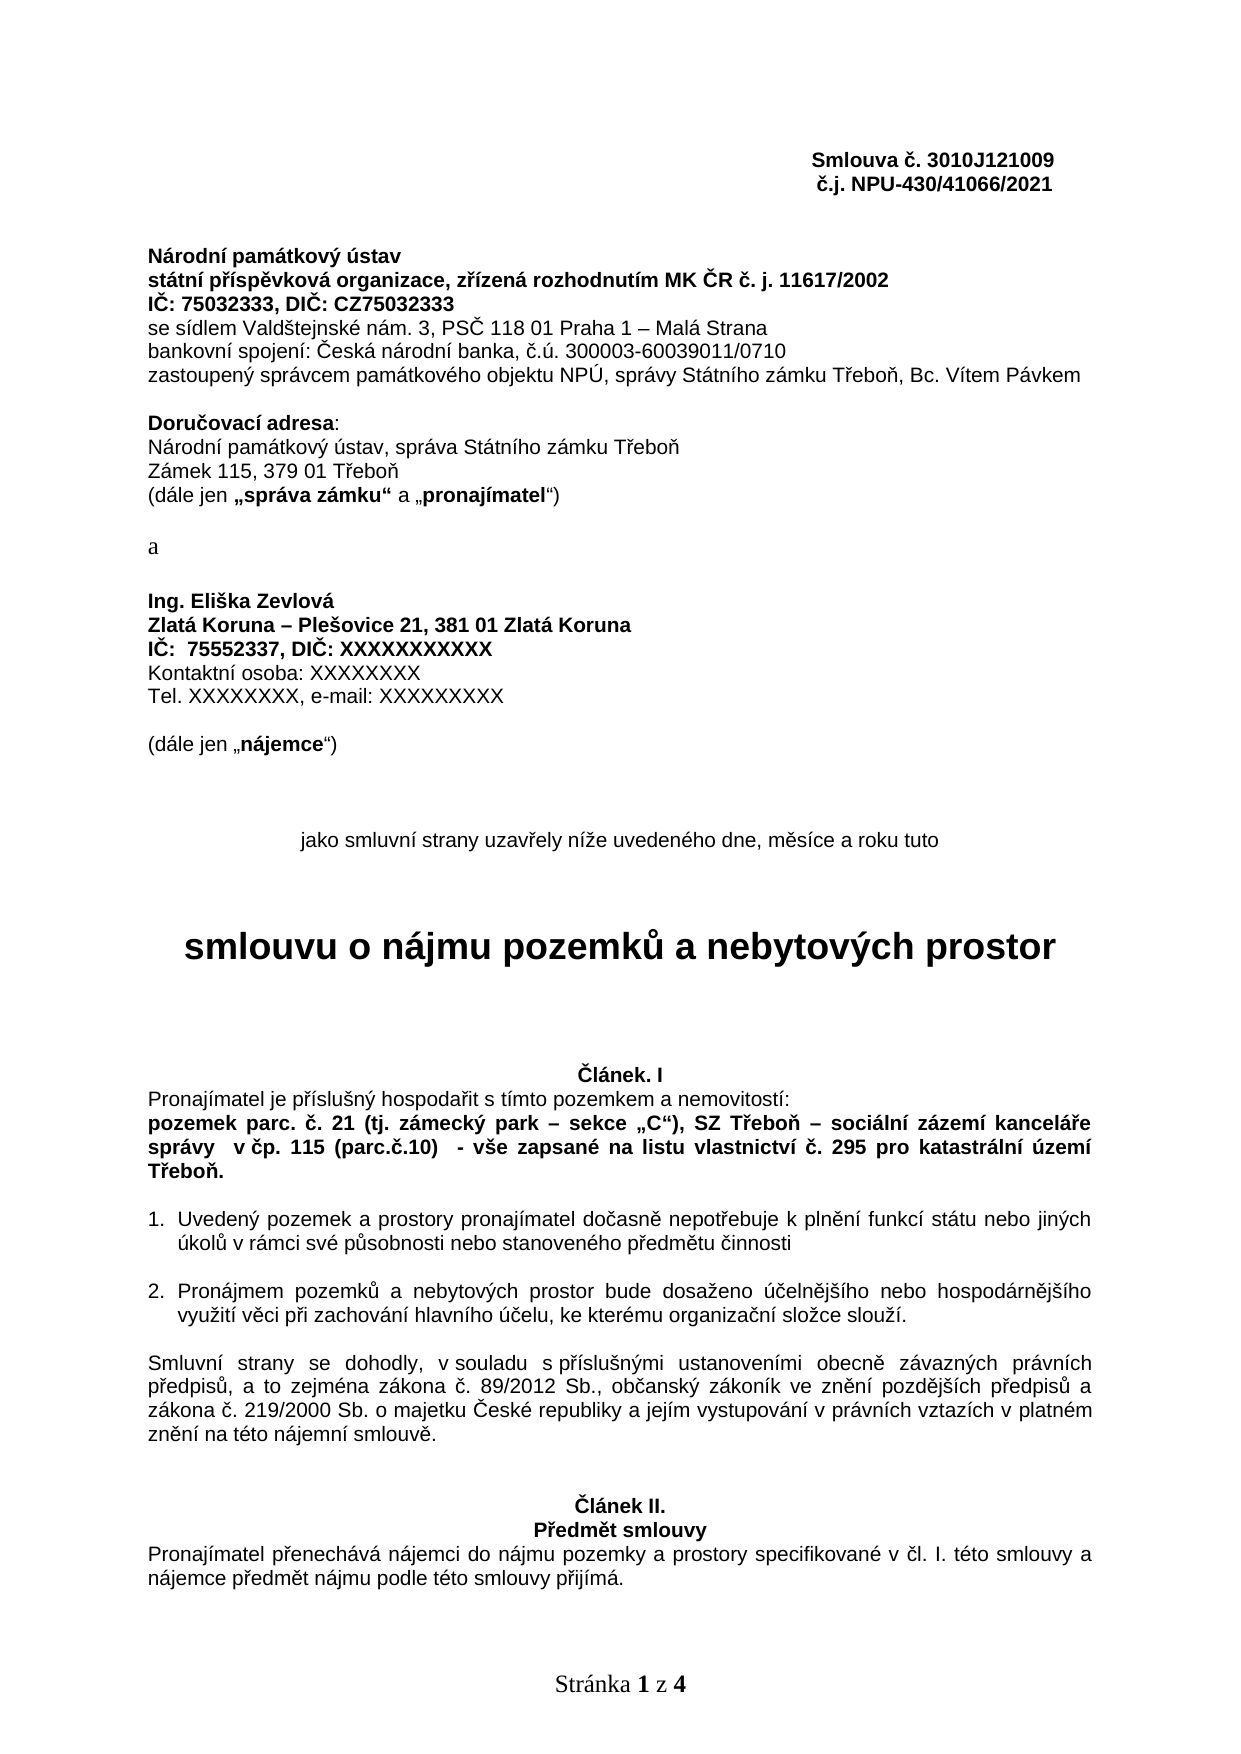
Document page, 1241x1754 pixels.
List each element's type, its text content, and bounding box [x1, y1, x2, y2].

text Smluvní strany se dohodly, v souladu s příslušnými ustanoveními obecně závazných právních předpisů, a to zejména zákona č. 89/2012 Sb., občanský zákoník ve znění pozdějších předpisů a zákona č. 219/2000 Sb. o majetku České republiky a jejím vystupování v právních vztazích v platném znění na této nájemní smlouvě. [148, 1350, 1093, 1446]
text státní příspěvková organizace, zřízená rozhodnutím MK ČR č. j. 11617/2002 [148, 267, 1093, 291]
text IČ: 75032333, DIČ: CZ75032333 [148, 291, 1093, 315]
text jako smluvní strany uzavřely níže uvedeného dne, měsíce a roku tuto [148, 828, 1093, 852]
text Kontaktní osoba: XXXXXXXX [148, 660, 1093, 684]
text se sídlem Valdštejnské nám. 3, PSČ 118 01 Praha 1 – Malá Strana [148, 315, 1093, 339]
text (dále jen „nájemce“) [148, 732, 1093, 756]
text Ing. Eliška Zevlová [148, 588, 1093, 612]
text Doručovací adresa: [148, 411, 1093, 435]
text IČ: 75552337, DIČ: XXXXXXXXXXX [148, 636, 1093, 660]
text Pronajímatel přenechává nájemci do nájmu pozemky a prostory specifikované v čl. I. této smlouvy a nájemce předmět nájmu podle této smlouvy přijímá. [148, 1542, 1093, 1590]
text Předmět smlouvy [148, 1518, 1093, 1542]
text pozemek parc. č. 21 (tj. zámecký park – sekce „C“), SZ Třeboň – sociální zázemí kanceláře správy v čp. 115 (parc.č.10) - vše zapsané na listu vlastnictví č. 295 pro katastrální území Třeboň. [148, 1111, 1093, 1183]
text Tel. XXXXXXXX, e-mail: XXXXXXXXX [148, 684, 1093, 708]
text č.j. NPU-430/41066/2021 [148, 172, 1093, 196]
text Národní památkový ústav [148, 243, 1093, 267]
text Pronajímatel je příslušný hospodařit s tímto pozemkem a nemovitostí: [148, 1087, 1093, 1111]
text bankovní spojení: Česká národní banka, č.ú. 300003-60039011/0710 [148, 339, 1093, 363]
text Zlatá Koruna – Plešovice 21, 381 01 Zlatá Koruna [148, 612, 1093, 636]
text a [148, 531, 1093, 560]
text Smlouva č. 3010J121009 [811, 148, 1093, 172]
list Uvedený pozemek a prostory pronajímatel dočasně nepotřebuje k plnění funkcí státu nebo jiných úkolů v rámci své působnosti nebo stanoveného předmětu činnosti [148, 1207, 1093, 1254]
text Národní památkový ústav, správa Státního zámku Třeboň [148, 435, 1093, 459]
text (dále jen „správa zámku“ a „pronajímatel“) [148, 483, 1093, 507]
text Zámek 115, 379 01 Třeboň [148, 459, 1093, 483]
text Článek. I [148, 1063, 1093, 1087]
text zastoupený správcem památkového objektu NPÚ, správy Státního zámku Třeboň, Bc. Vítem Pávkem [148, 363, 1093, 387]
text smlouvu o nájmu pozemků a nebytových prostor [148, 924, 1093, 967]
list Pronájmem pozemků a nebytových prostor bude dosaženo účelnějšího nebo hospodárnějšího využití věci při zachování hlavního účelu, ke kterému organizační složce slouží. [148, 1278, 1093, 1326]
text Článek II. [148, 1494, 1093, 1518]
